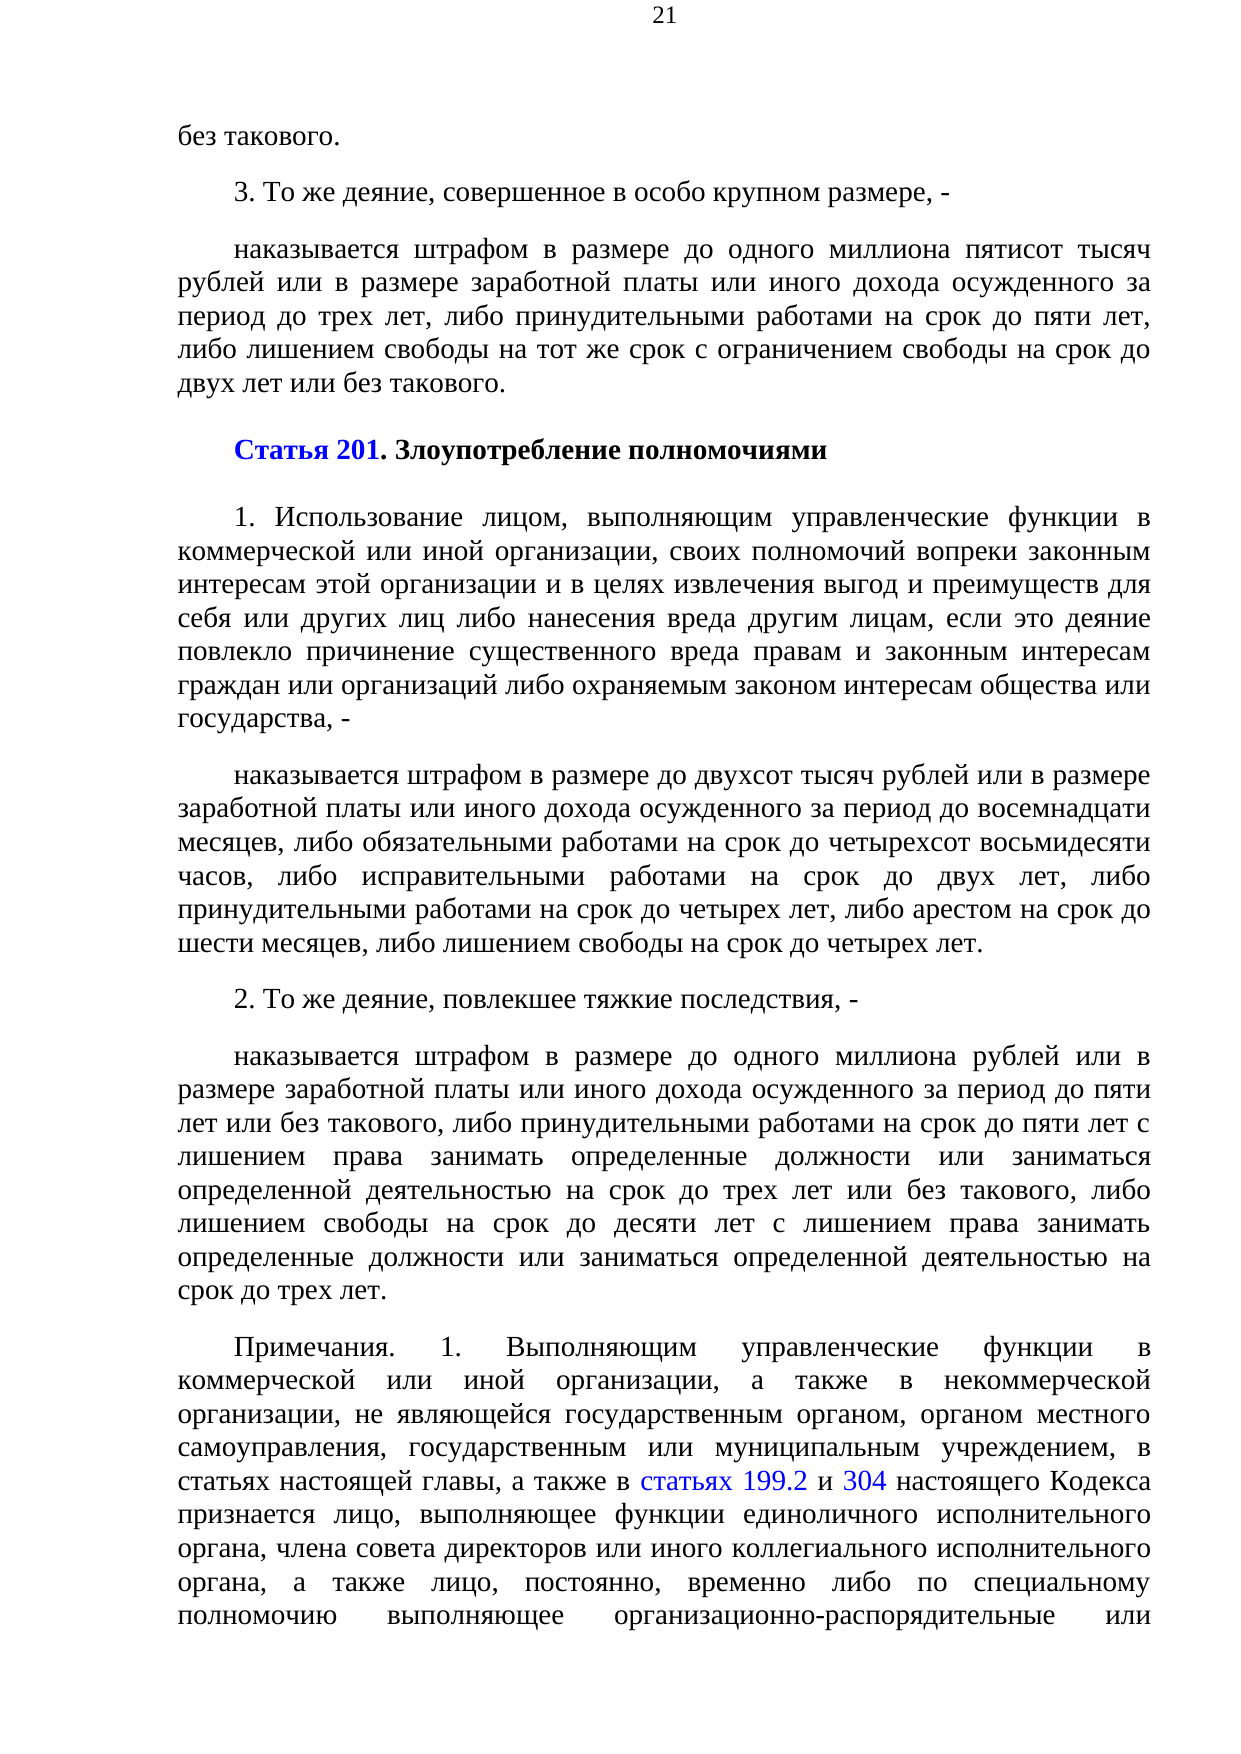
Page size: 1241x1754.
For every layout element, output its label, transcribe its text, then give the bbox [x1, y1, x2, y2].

text Статья 201. Злоупотребление полномочиями [177, 432, 1152, 466]
text 3. То же деяние, совершенное в особо крупном размере, - [177, 174, 1152, 208]
text наказывается штрафом в размере до одного миллиона пятисот тысяч рублей или в размере заработной платы или иного дохода осужденного за период до трех лет, либо принудительными работами на срок до пяти лет, либо лишением свободы на тот же срок с ограничением свободы на срок до двух лет или без такового. [177, 231, 1152, 399]
text 2. То же деяние, повлекшее тяжкие последствия, - [177, 981, 1152, 1015]
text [177, 1329, 1152, 1631]
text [177, 118, 1152, 152]
text 1. Использование лицом, выполняющим управленческие функции в коммерческой или иной организации, своих полномочий вопреки законным интересам этой организации и в целях извлечения выгод и преимуществ для себя или других лиц либо нанесения вреда другим лицам, если это деяние повлекло причинение существенного вреда правам и законным интересам граждан или организаций либо охраняемым законом интересам общества или государства, - [177, 499, 1152, 734]
text наказывается штрафом в размере до одного миллиона рублей или в размере заработной платы или иного дохода осужденного за период до пяти лет или без такового, либо принудительными работами на срок до пяти лет с лишением права занимать определенные должности или заниматься определенной деятельностью на срок до трех лет или без такового, либо лишением свободы на срок до десяти лет с лишением права занимать определенные должности или заниматься определенной деятельностью на срок до трех лет. [177, 1038, 1152, 1306]
text наказывается штрафом в размере до двухсот тысяч рублей или в размере заработной платы или иного дохода осужденного за период до восемнадцати месяцев, либо обязательными работами на срок до четырехсот восьмидесяти часов, либо исправительными работами на срок до двух лет, либо принудительными работами на срок до четырех лет, либо арестом на срок до шести месяцев, либо лишением свободы на срок до четырех лет. [177, 757, 1152, 958]
